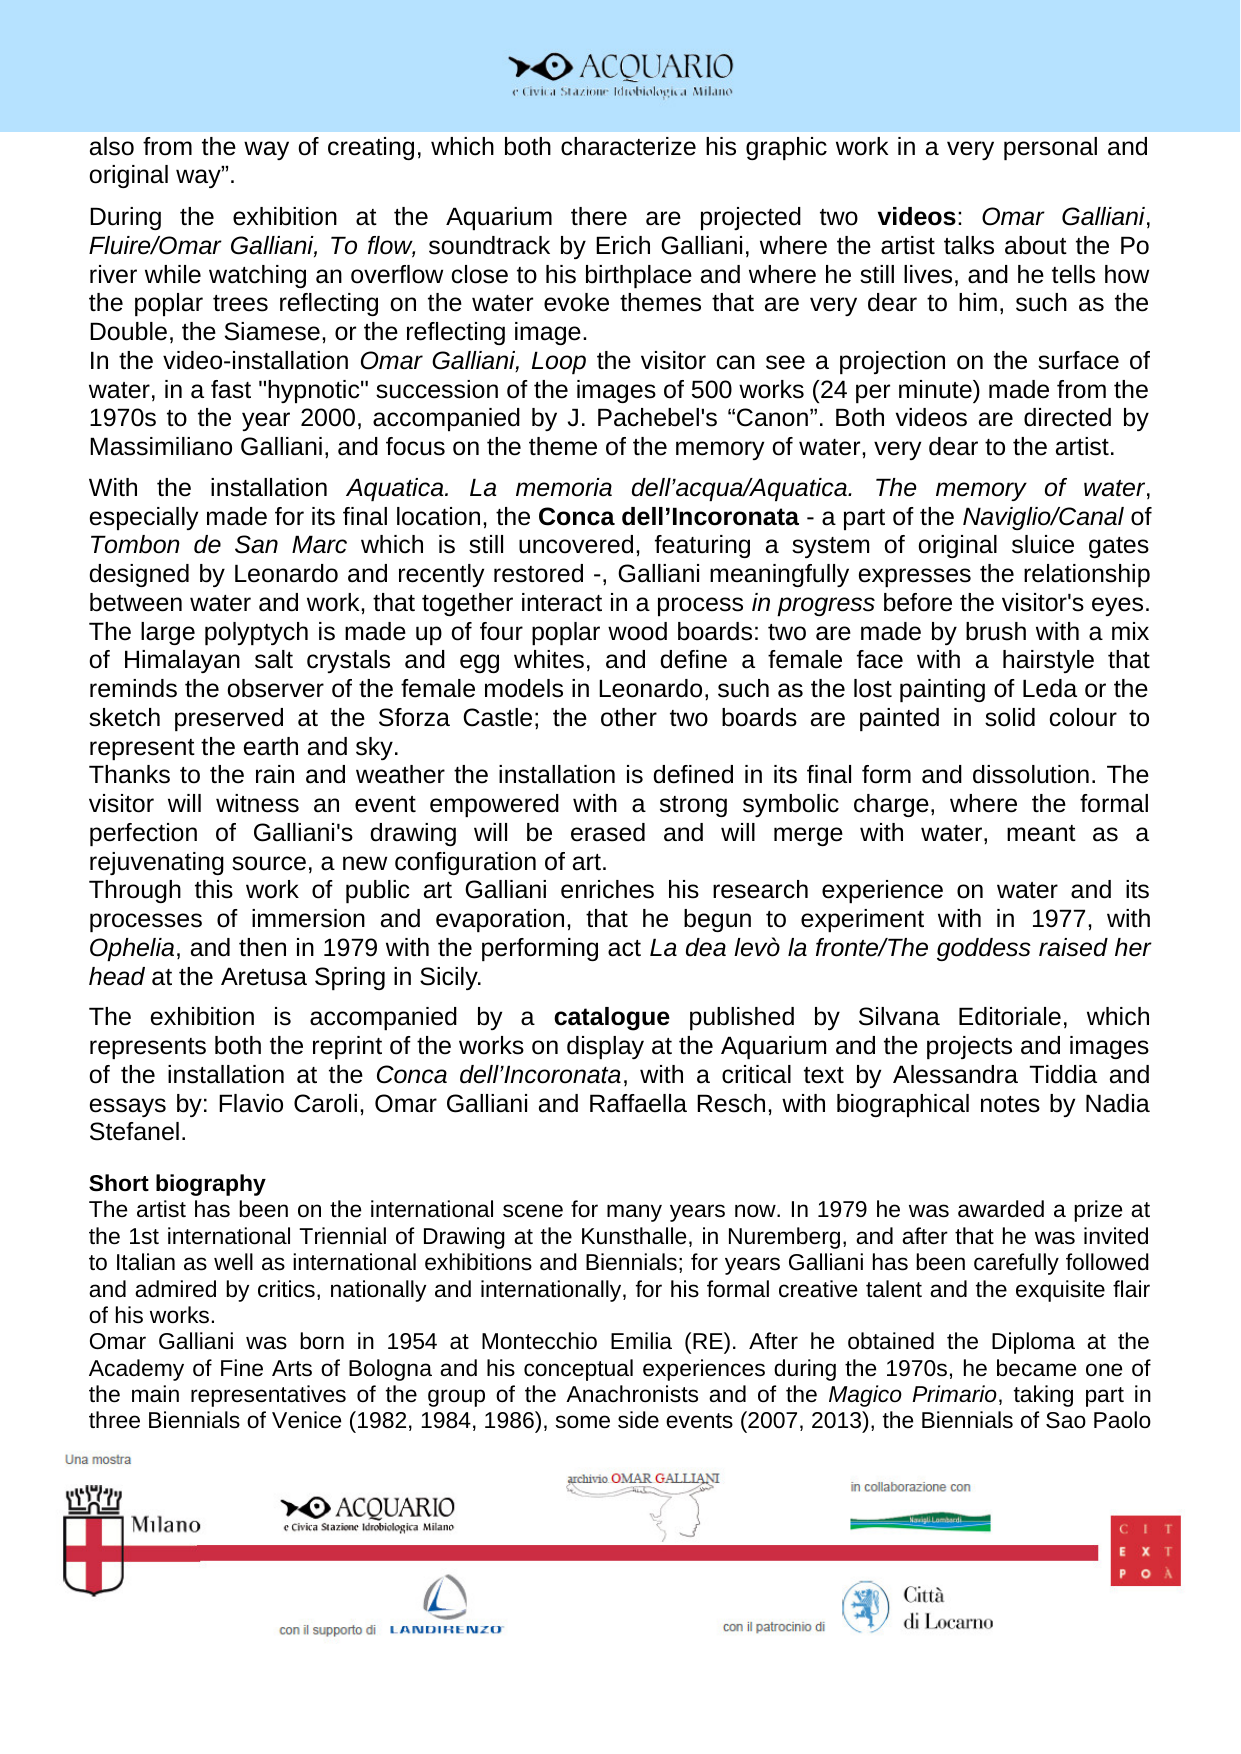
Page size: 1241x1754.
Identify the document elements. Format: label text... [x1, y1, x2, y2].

picture [0, 0, 1241, 132]
text In the video-installation Omar Galliani, Loop the visitor can see a projection on the surface of water, in a fast "hypnotic" succession of the images of 500 works (24 per minute) made from the 1970s to the year 2000, accompanied by J. Pachebel's “Canon”. Both videos are directed by Massimiliano Galliani, and focus on the theme of the memory of water, very dear to the artist. [89, 346, 1152, 461]
picture [29, 1442, 1211, 1666]
text Thanks to the rain and weather the installation is defined in its final form and dissolution. The visitor will witness an event empowered with a strong symbolic charge, where the formal perfection of Galliani's drawing will be erased and will merge with water, meant as a rejuvenating source, a new configuration of art. [89, 760, 1152, 875]
text Through this work of public art Galliani enriches his research experience on water and its processes of immersion and evaporation, that he begun to experiment with in 1977, with Ophelia, and then in 1979 with the performing act La dea levò la fronte/The goddess raised her head at the Aretusa Spring in Sicily. [89, 875, 1152, 990]
text With the installation Aquatica. La memoria dell’acqua/Aquatica. The memory of water, especially made for its final location, the Conca dell’Incoronata - a part of the Naviglio/Canal of Tombon de San Marc which is still uncovered, featuring a system of original sluice gates designed by Leonardo and recently restored -, Galliani meaningfully expresses the relationship between water and work, that together interact in a process in progress before the visitor's eyes. [89, 473, 1152, 617]
text During the exhibition at the Aquarium there are projected two videos: Omar Galliani, Fluire/Omar Galliani, To flow, soundtrack by Erich Galliani, where the artist talks about the Po river while watching an overflow close to his birthplace and where he still lives, and he tells how the poplar trees reflecting on the water evoke themes that are very dear to him, such as the Double, the Siamese, or the reflecting image. [89, 202, 1152, 346]
text The artist has been on the international scene for many years now. In 1979 he was awarded a prize at the 1st international Triennial of Drawing at the Kunsthalle, in Nuremberg, and after that he was invited to Italian as well as international exhibitions and Biennials; for years Galliani has been carefully followed and admired by critics, nationally and internationally, for his formal creative talent and the exquisite flair of his works. [89, 1196, 1152, 1328]
text Short biography [89, 1170, 1152, 1196]
text The large polyptych is made up of four poplar wood boards: two are made by brush with a mix of Himalayan salt crystals and egg whites, and define a female face with a hairstyle that reminds the observer of the female models in Leonardo, such as the lost painting of Leda or the sketch preserved at the Sforza Castle; the other two boards are painted in solid colour to represent the earth and sky. [89, 617, 1152, 760]
text The exhibition is accompanied by a catalogue published by Silvana Editoriale, which represents both the reprint of the works on display at the Aquarium and the projects and images of the installation at the Conca dell’Incoronata, with a critical text by Alessandra Tiddia and essays by: Flavio Caroli, Omar Galliani and Raffaella Resch, with biographical notes by Nadia Stefanel. [89, 1002, 1152, 1146]
